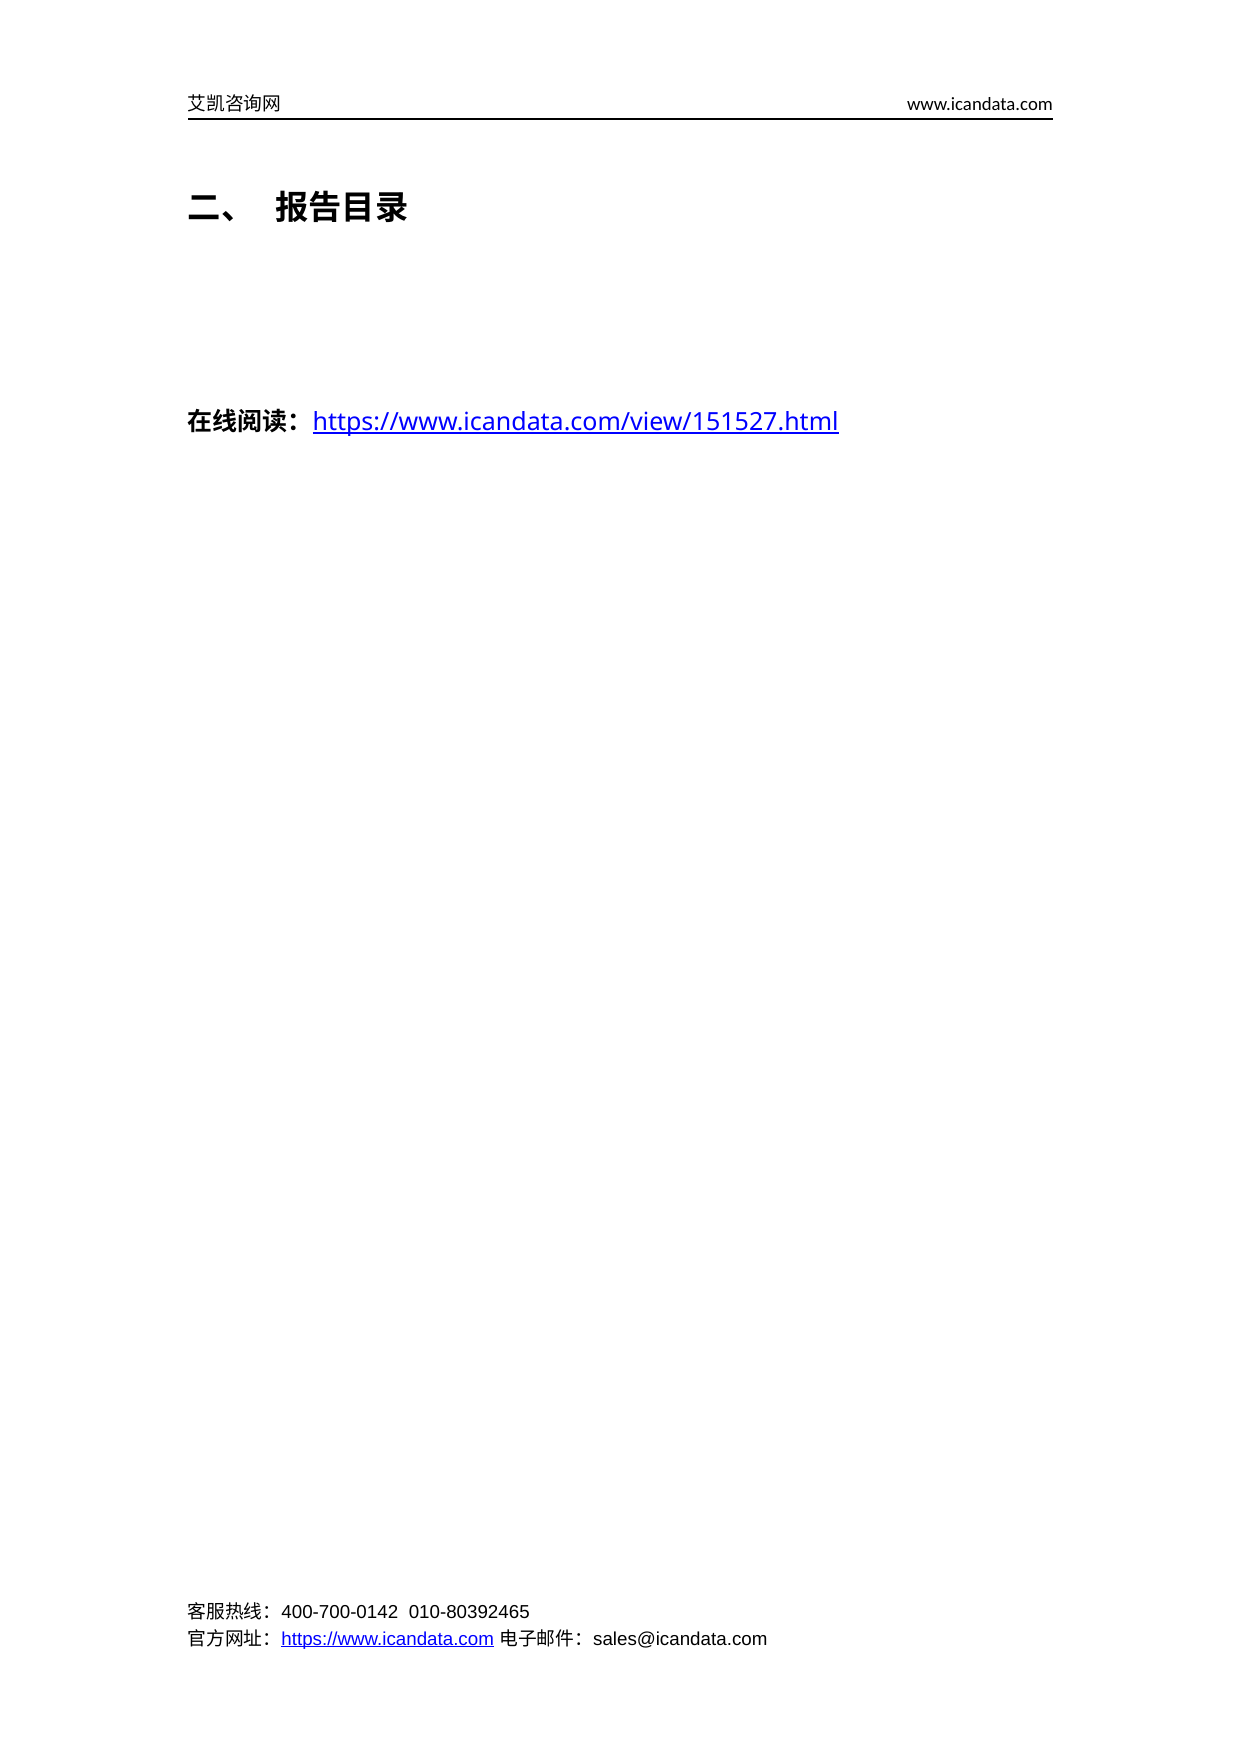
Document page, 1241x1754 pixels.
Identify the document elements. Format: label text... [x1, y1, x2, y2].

subtitle 报告目录 [187, 172, 1053, 237]
text 在线阅读：https://www.icandata.com/view/151527.html [187, 387, 1053, 452]
